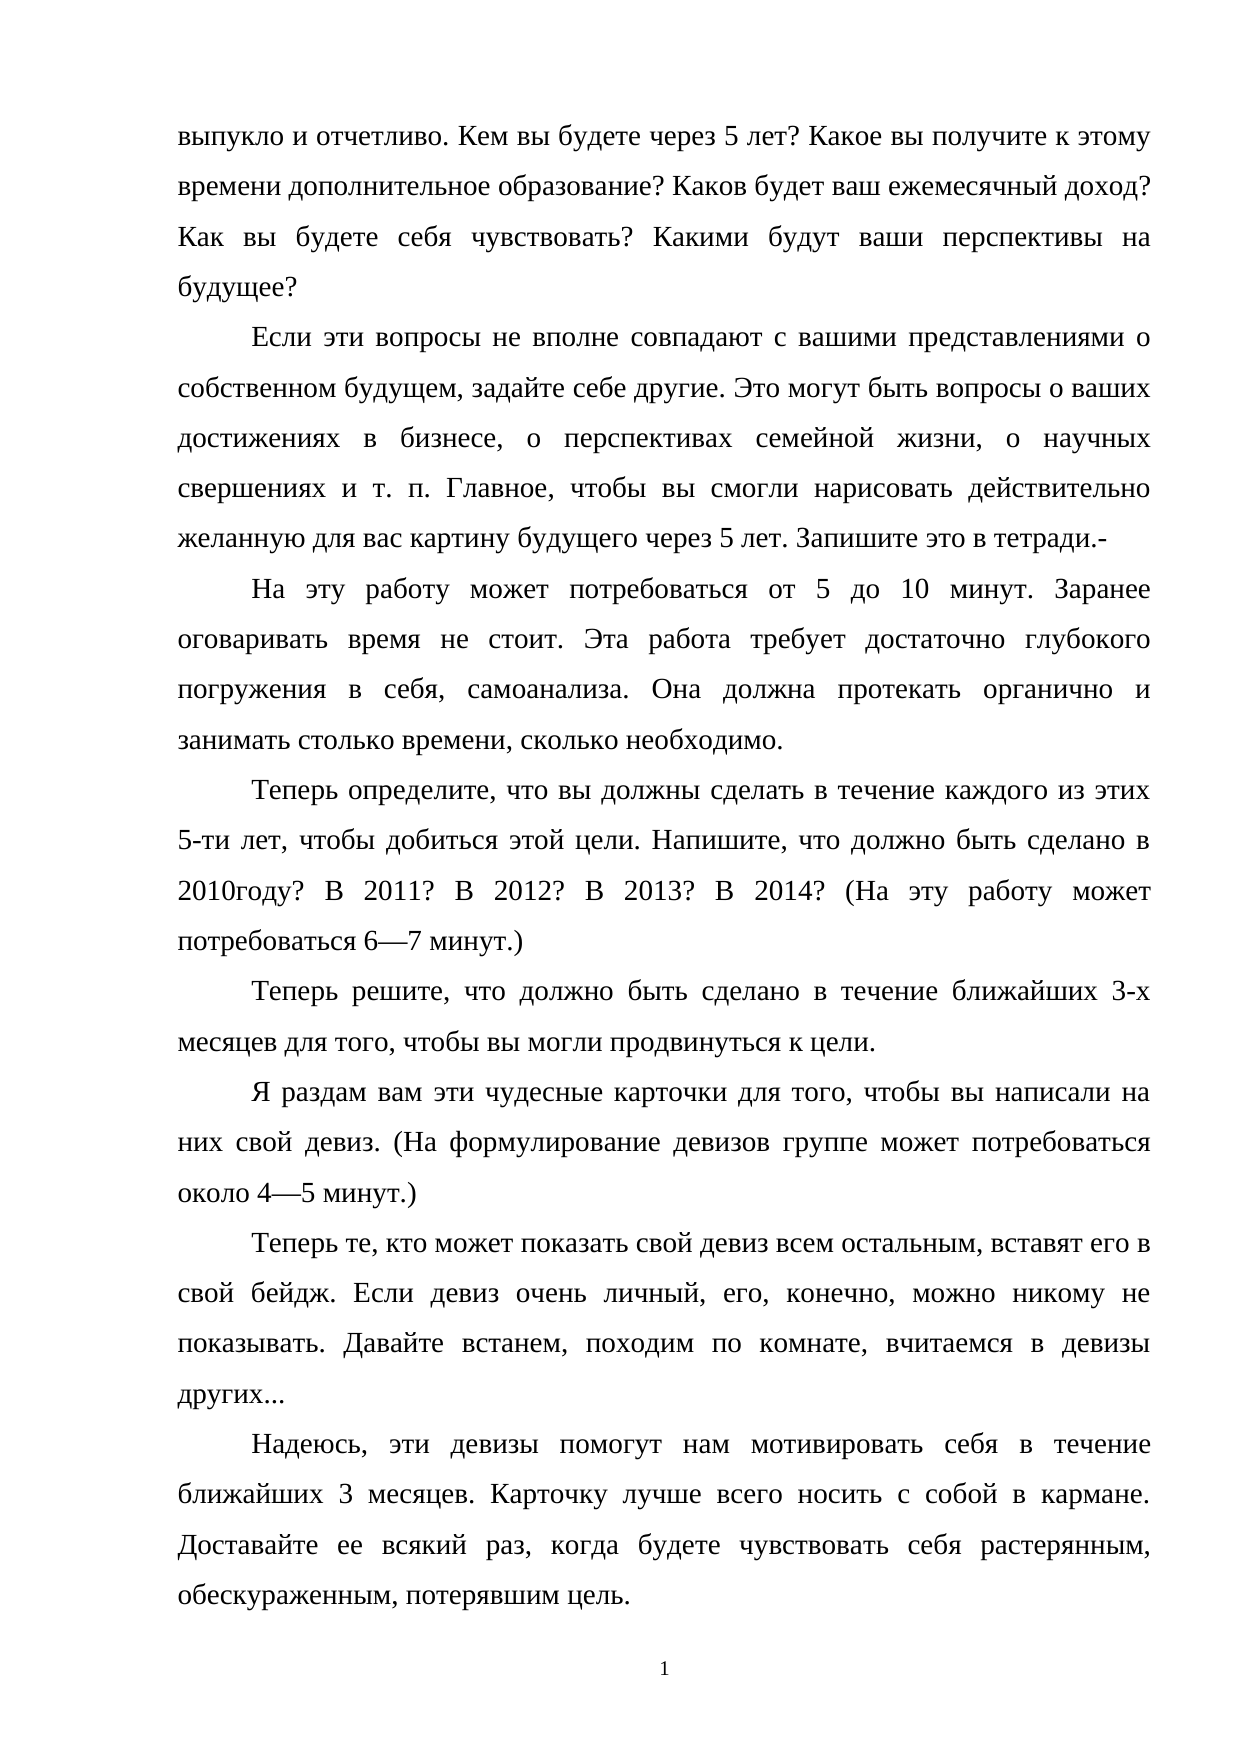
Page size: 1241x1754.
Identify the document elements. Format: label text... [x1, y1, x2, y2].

text Я раздам вам эти чудесные карточки для того, чтобы вы написали на них свой девиз. (На формулирование девизов группе может потребоваться около 4—5 минут.) [177, 1074, 1152, 1208]
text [177, 118, 1152, 303]
text На эту работу может потребоваться от 5 до 10 минут. Заранее оговаривать время не стоит. Эта работа требует достаточно глубокого погружения в себя, самоанализа. Она должна протекать органично и занимать столько времени, сколько необходимо. [177, 571, 1152, 755]
text Если эти вопросы не вполне совпадают с вашими представлениями о собственном будущем, задайте себе другие. Это могут быть вопросы о ваших достижениях в бизнесе, о перспективах семейной жизни, о научных свершениях и т. п. Главное, чтобы вы смогли нарисовать действительно желанную для вас картину будущего через 5 лет. Запишите это в тетради.- [177, 319, 1152, 554]
text Теперь определите, что вы должны сделать в течение каждого из этих 5-ти лет, чтобы добиться этой цели. Напишите, что должно быть сделано в 2010году? В 2011? В 2012? В 2013? В 2014? (На эту работу может потребоваться 6—7 минут.) [177, 772, 1152, 957]
text Надеюсь, эти девизы помогут нам мотивировать себя в течение ближайших 3 месяцев. Карточку лучше всего носить с собой в кармане. Доставайте ее всякий раз, когда будете чувствовать себя растерянным, обескураженным, потерявшим цель. [177, 1426, 1152, 1611]
text Теперь решите, что должно быть сделано в течение ближайших 3-х месяцев для того, чтобы вы могли продвинуться к цели. [177, 973, 1152, 1057]
text Теперь те, кто может показать свой девиз всем остальным, вставят его в свой бейдж. Если девиз очень личный, его, конечно, можно никому не показывать. Давайте встанем, походим по комнате, вчитаемся в девизы других... [177, 1225, 1152, 1409]
